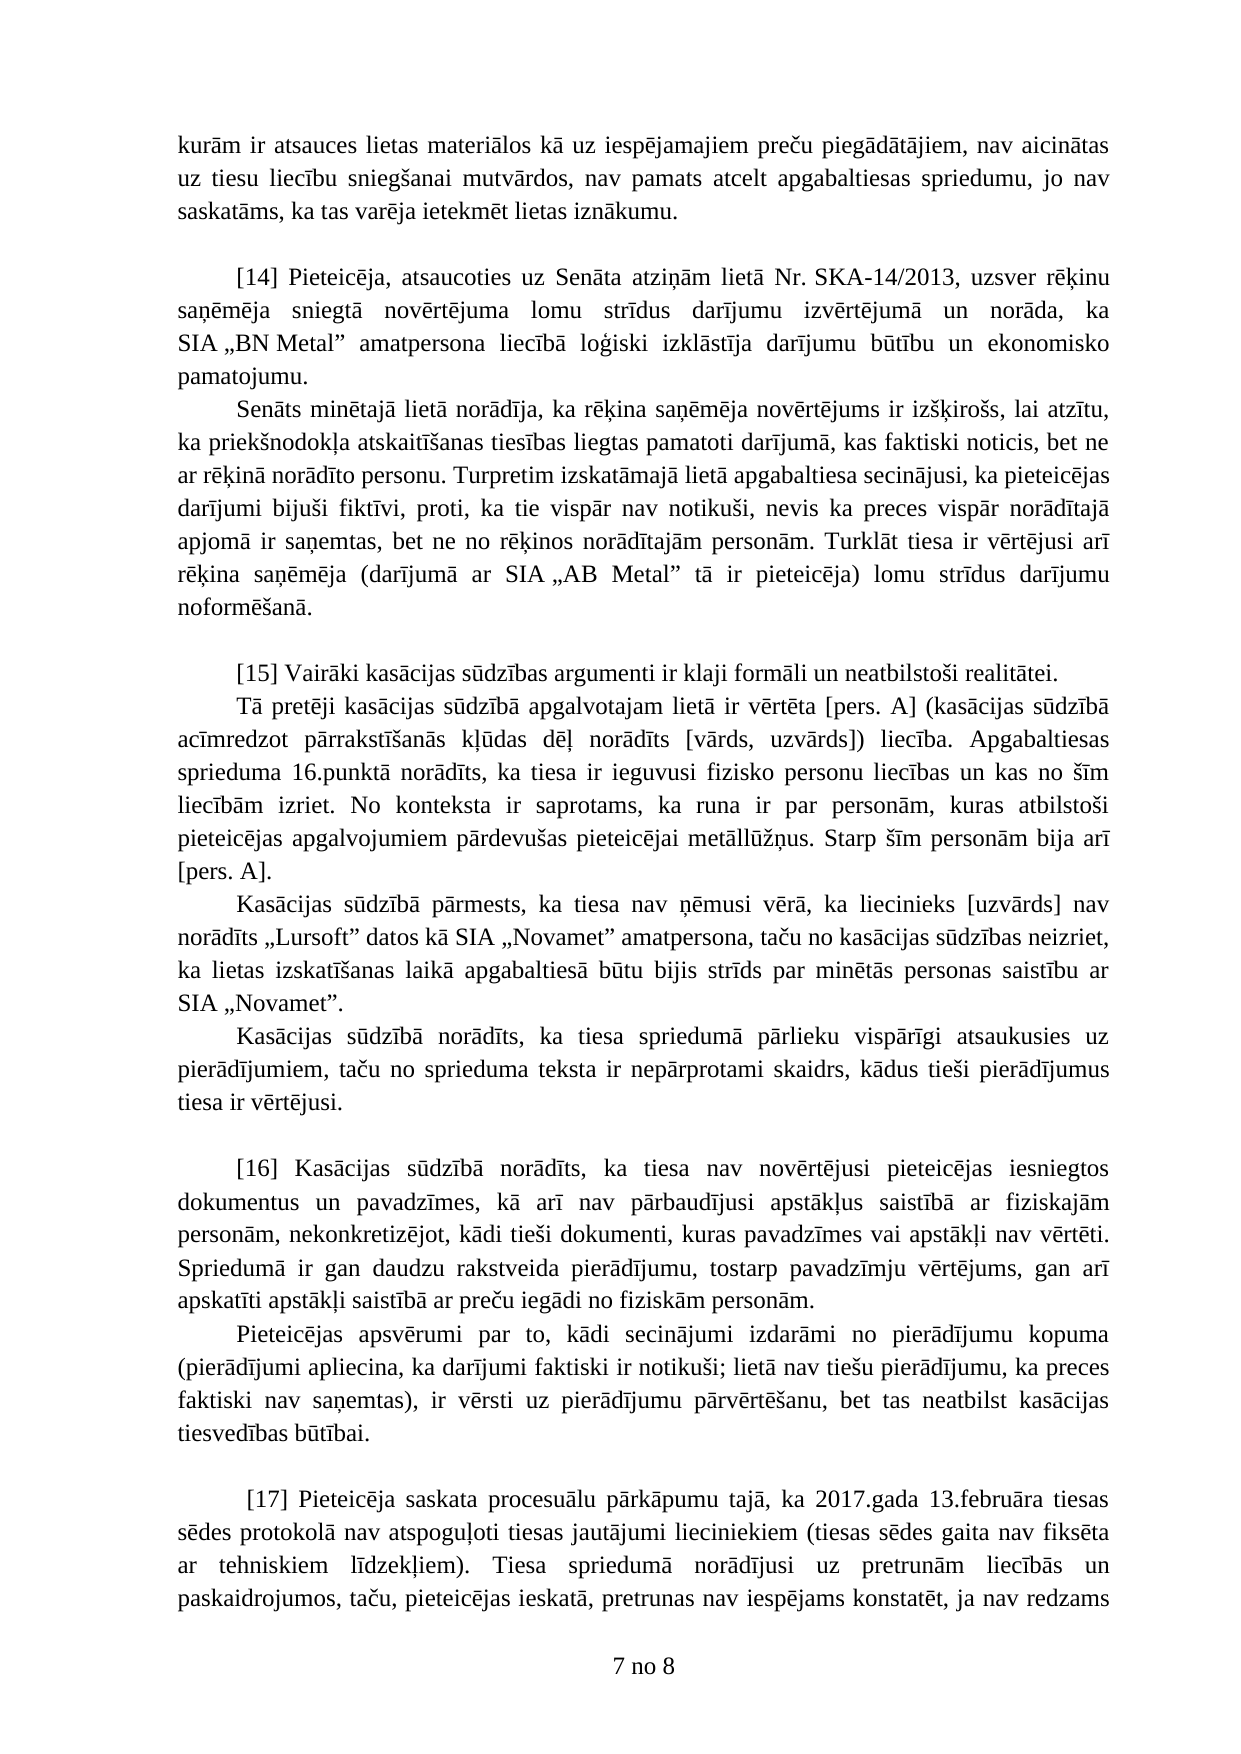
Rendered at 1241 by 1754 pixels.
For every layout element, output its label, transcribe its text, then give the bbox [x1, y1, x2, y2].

text Tā pretēji kasācijas sūdzībā apgalvotajam lietā ir vērtēta [pers. A] (kasācijas sūdzībā acīmredzot pārrakstīšanās kļūdas dēļ norādīts [vārds, uzvārds]) liecība. Apgabaltiesas sprieduma 16.punktā norādīts, ka tiesa ir ieguvusi fizisko personu liecības un kas no šīm liecībām izriet. No konteksta ir saprotams, ka runa ir par personām, kuras atbilstoši pieteicējas apgalvojumiem pārdevušas pieteicējai metāllūžņus. Starp šīm personām bija arī [pers. A]. [177, 691, 1110, 885]
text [177, 1484, 1110, 1612]
text Kasācijas sūdzībā norādīts, ka tiesa spriedumā pārlieku vispārīgi atsaukusies uz pierādījumiem, taču no sprieduma teksta ir nepārprotami skaidrs, kādus tieši pierādījumus tiesa ir vērtējusi. [177, 1021, 1110, 1116]
text [15] Vairāki kasācijas sūdzības argumenti ir klaji formāli un neatbilstoši realitātei. [177, 658, 1110, 687]
text Pieteicējas apsvērumi par to, kādi secinājumi izdarāmi no pierādījumu kopuma (pierādījumi apliecina, ka darījumi faktiski ir notikuši; lietā nav tiešu pierādījumu, ka preces faktiski nav saņemtas), ir vērsti uz pierādījumu pārvērtēšanu, bet tas neatbilst kasācijas tiesvedības būtībai. [177, 1319, 1110, 1446]
text Senāts minētajā lietā norādīja, ka rēķina saņēmēja novērtējums ir izšķirošs, lai atzītu, ka priekšnodokļa atskaitīšanas tiesības liegtas pamatoti darījumā, kas faktiski noticis, bet ne ar rēķinā norādīto personu. Turpretim izskatāmajā lietā apgabaltiesa secinājusi, ka pieteicējas darījumi bijuši fiktīvi, proti, ka tie vispār nav notikuši, nevis ka preces vispār norādītajā apjomā ir saņemtas, bet ne no rēķinos norādītajām personām. Turklāt tiesa ir vērtējusi arī rēķina saņēmēja (darījumā ar SIA „AB Metal” tā ir pieteicēja) lomu strīdus darījumu noformēšanā. [177, 394, 1110, 621]
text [177, 130, 1110, 225]
text [14] Pieteicēja, atsaucoties uz Senāta atziņām lietā Nr. SKA-14/2013, uzsver rēķinu saņēmēja sniegtā novērtējuma lomu strīdus darījumu izvērtējumā un norāda, ka SIA „BN Metal” amatpersona liecībā loģiski izklāstīja darījumu būtību un ekonomisko pamatojumu. [177, 262, 1110, 390]
text [16] Kasācijas sūdzībā norādīts, ka tiesa nav novērtējusi pieteicējas iesniegtos dokumentus un pavadzīmes, kā arī nav pārbaudījusi apstākļus saistībā ar fiziskajām personām, nekonkretizējot, kādi tieši dokumenti, kuras pavadzīmes vai apstākļi nav vērtēti. Spriedumā ir gan daudzu rakstveida pierādījumu, tostarp pavadzīmju vērtējums, gan arī apskatīti apstākļi saistībā ar preču iegādi no fiziskām personām. [177, 1153, 1110, 1314]
text Kasācijas sūdzībā pārmests, ka tiesa nav ņēmusi vērā, ka liecinieks [uzvārds] nav norādīts „Lursoft” datos kā SIA „Novamet” amatpersona, taču no kasācijas sūdzības neizriet, ka lietas izskatīšanas laikā apgabaltiesā būtu bijis strīds par minētās personas saistību ar SIA „Novamet”. [177, 889, 1110, 1017]
